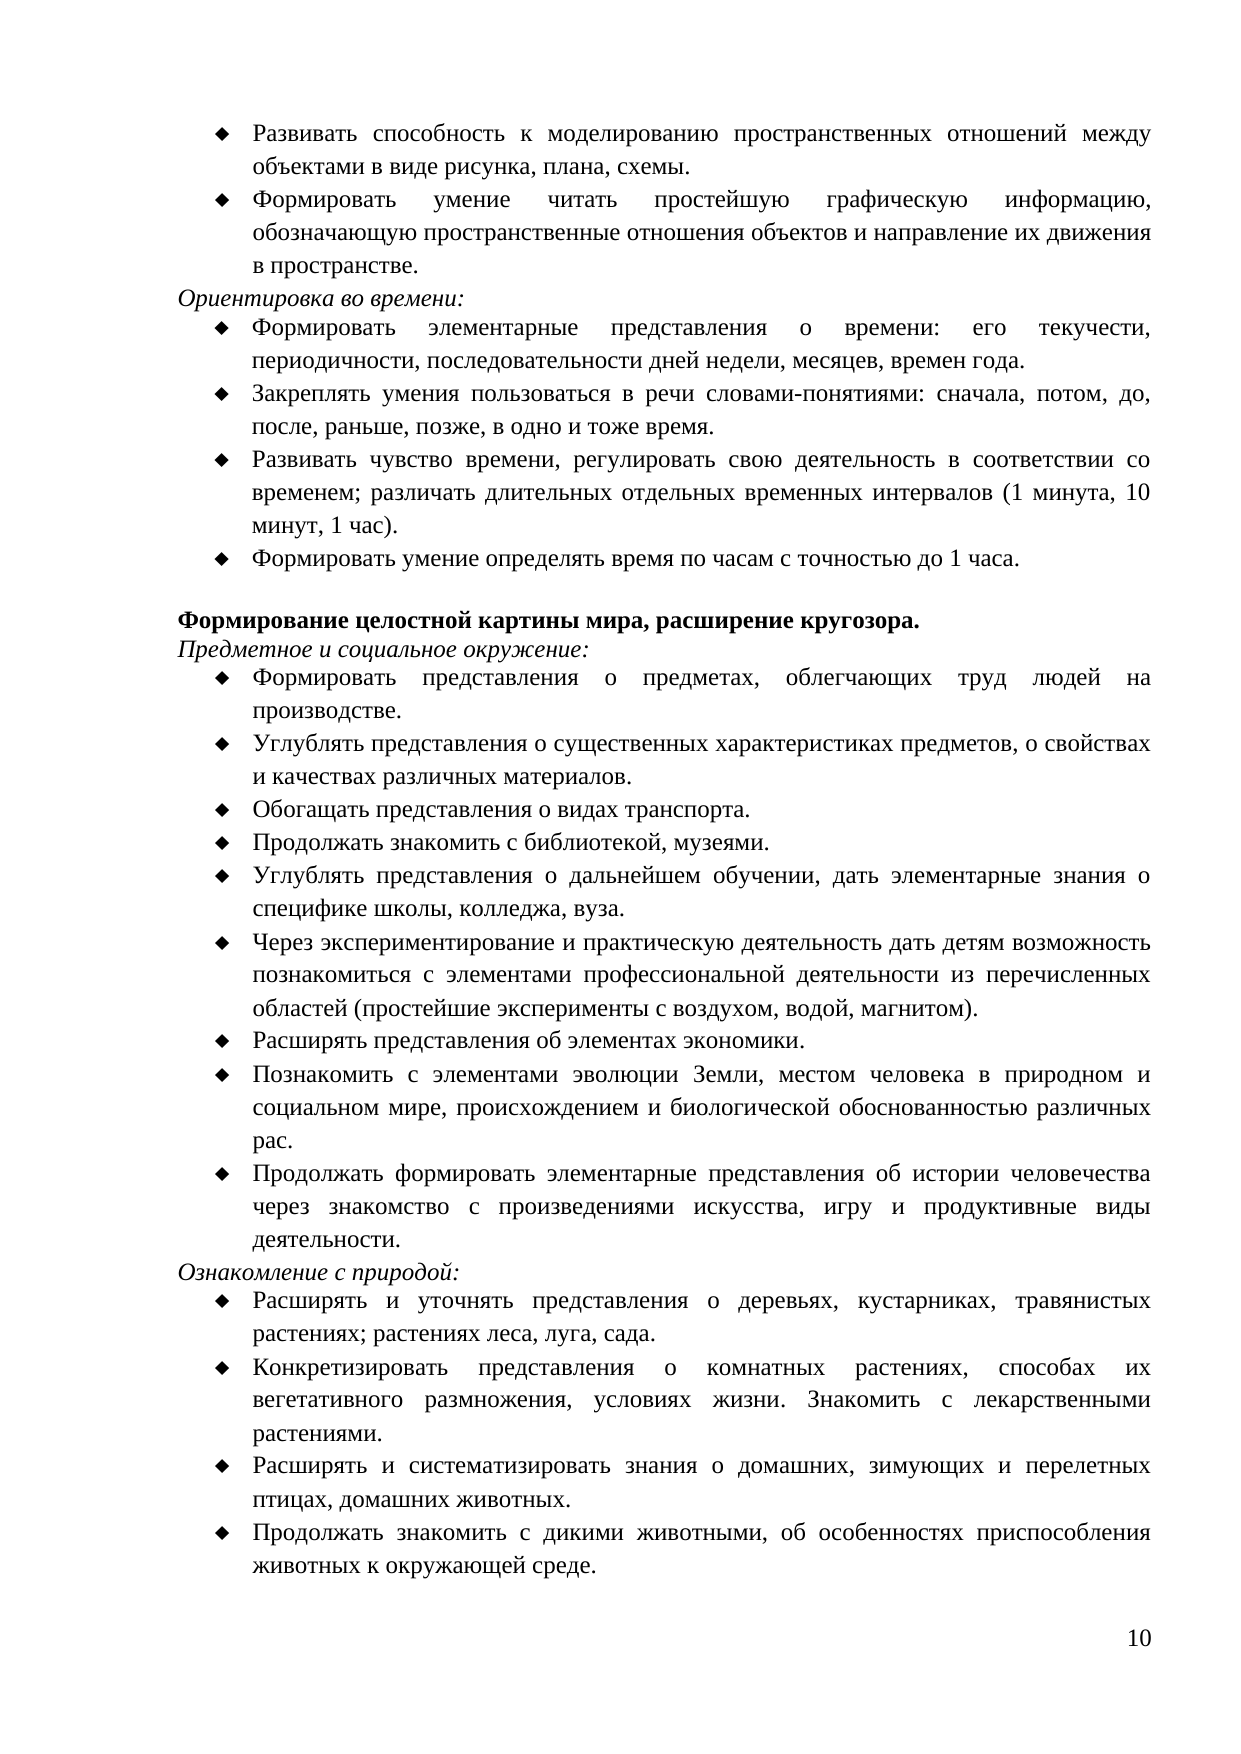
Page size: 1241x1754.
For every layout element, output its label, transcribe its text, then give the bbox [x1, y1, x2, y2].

list Познакомить с элементами эволюции Земли, местом человека в природном и социальном мире, происхождением и биологической обоснованностью различных рас. [215, 1059, 1152, 1153]
list Закреплять умения пользоваться в речи словами-понятиями: сначала, потом, до, после, раньше, позже, в одно и тоже время. [214, 378, 1152, 440]
list Расширять представления об элементах экономики. [215, 1026, 1152, 1054]
text Ориентировка во времени: [177, 283, 1115, 312]
list Расширять и уточнять представления о деревьях, кустарниках, травянистых растениях; растениях леса, луга, сада. [215, 1286, 1152, 1347]
list Формировать умение читать простейшую графическую информацию, обозначающую пространственные отношения объектов и направление их движения в пространстве. [215, 184, 1152, 279]
list Продолжать формировать элементарные представления об истории человечества через знакомство с произведениями искусства, игру и продуктивные виды деятельности. [215, 1158, 1152, 1252]
list Углублять представления о дальнейшем обучении, дать элементарные знания о специфике школы, колледжа, вуза. [215, 861, 1152, 922]
list Обогащать представления о видах транспорта. [215, 794, 1152, 823]
list Формировать представления о предметах, облегчающих труд людей на производстве. [215, 662, 1152, 724]
list Конкретизировать представления о комнатных растениях, способах их вегетативного размножения, условиях жизни. Знакомить с лекарственными растениями. [215, 1352, 1152, 1446]
list Формировать умение определять время по часам с точностью до 1 часа. [214, 543, 1152, 572]
list Продолжать знакомить с библиотекой, музеями. [215, 827, 1152, 856]
text Предметное и социальное окружение: [177, 634, 1115, 662]
list Через экспериментирование и практическую деятельность дать детям возможность познакомиться с элементами профессиональной деятельности из перечисленных областей (простейшие эксперименты с воздухом, водой, магнитом). [215, 927, 1152, 1021]
list Формировать элементарные представления о времени: его текучести, периодичности, последовательности дней недели, месяцев, времен года. [214, 312, 1152, 374]
list Расширять и систематизировать знания о домашних, зимующих и перелетных птицах, домашних животных. [215, 1451, 1152, 1512]
text Ознакомление с природой: [177, 1257, 1115, 1286]
text Формирование целостной картины мира, расширение кругозора. [177, 605, 1115, 634]
list Развивать чувство времени, регулировать свою деятельность в соответствии со временем; различать длительных отдельных временных интервалов (1 минута, 10 минут, 1 час). [214, 444, 1152, 539]
list Углублять представления о существенных характеристиках предметов, о свойствах и качествах различных материалов. [215, 728, 1152, 790]
list Развивать способность к моделированию пространственных отношений между объектами в виде рисунка, плана, схемы. [215, 118, 1152, 180]
list Продолжать знакомить с дикими животными, об особенностях приспособления животных к окружающей среде. [215, 1517, 1152, 1578]
